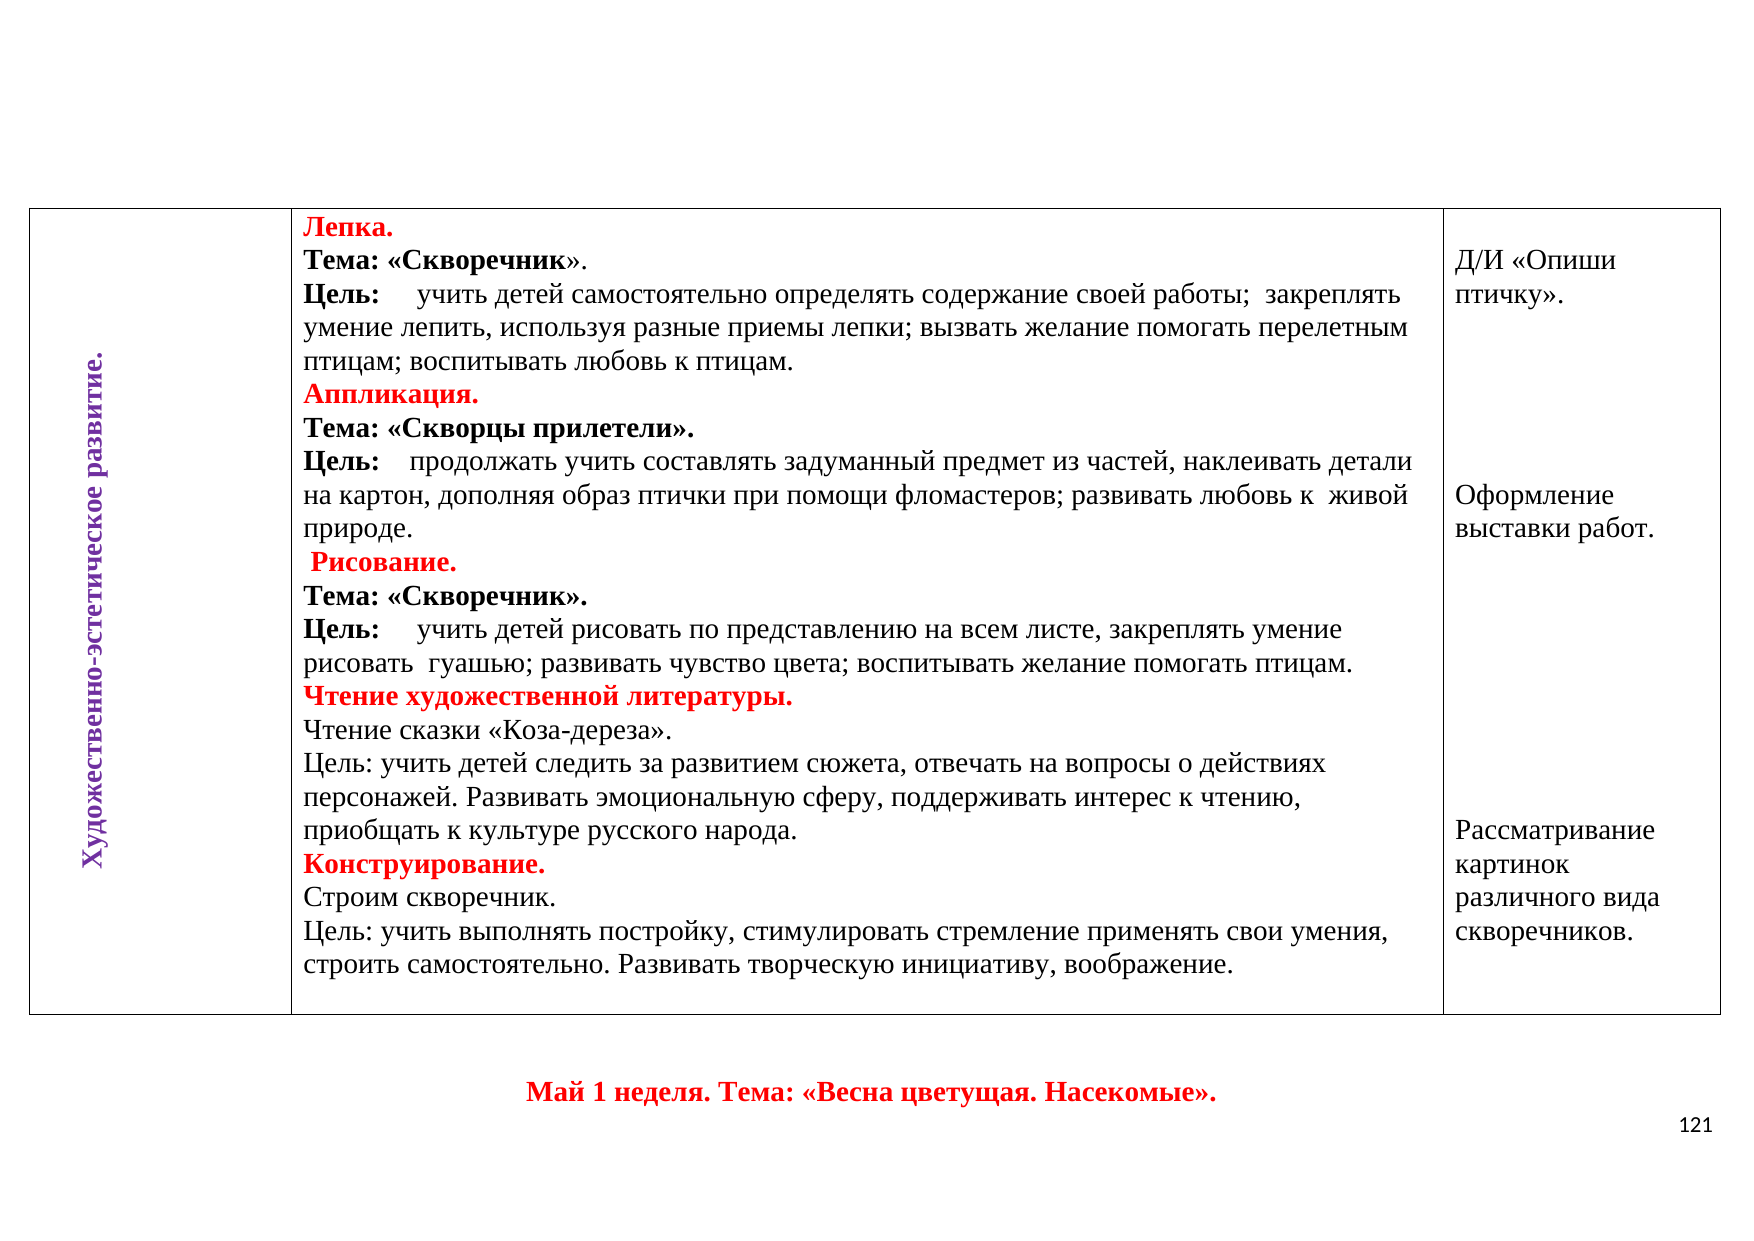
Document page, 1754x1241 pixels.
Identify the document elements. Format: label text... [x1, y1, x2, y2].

table_header Лепка. Тема: «Скворечник». Цель: учить детей самостоятельно определять содержание своей работы; закреплять умение лепить, используя разные приемы лепки; вызвать желание помогать перелетным птицам; воспитывать любовь к птицам. Аппликация. Тема: «Скворцы прилетели». Цель: продолжать учить составлять задуманный предмет из частей, наклеивать детали на картон, дополняя образ птички при помощи фломастеров; развивать любовь к живой природе. Рисование. Тема: «Скворечник». Цель: учить детей рисовать по представлению на всем листе, закреплять умение рисовать гуашью; развивать чувство цвета; воспитывать желание помогать птицам. Чтение художественной литературы. Чтение сказки «Коза-дереза». Цель: учить детей следить за развитием сюжета, отвечать на вопросы о действиях персонажей. Развивать эмоциональную сферу, поддерживать интерес к чтению, приобщать к культуре русского народа. Конструирование. Строим скворечник. Цель: учить выполнять постройку, стимулировать стремление применять свои умения, строить самостоятельно. Развивать творческую инициативу, воображение. [292, 209, 1443, 1014]
table_header Д/И «Опиши птичку». Оформление выставки работ. Рассматривание картинок различного вида скворечников. [1444, 209, 1720, 1014]
table_header Художественно-эстетическое развитие. [30, 209, 291, 1014]
text Май 1 неделя. Тема: «Весна цветущая. Насекомые». [29, 1074, 1713, 1108]
